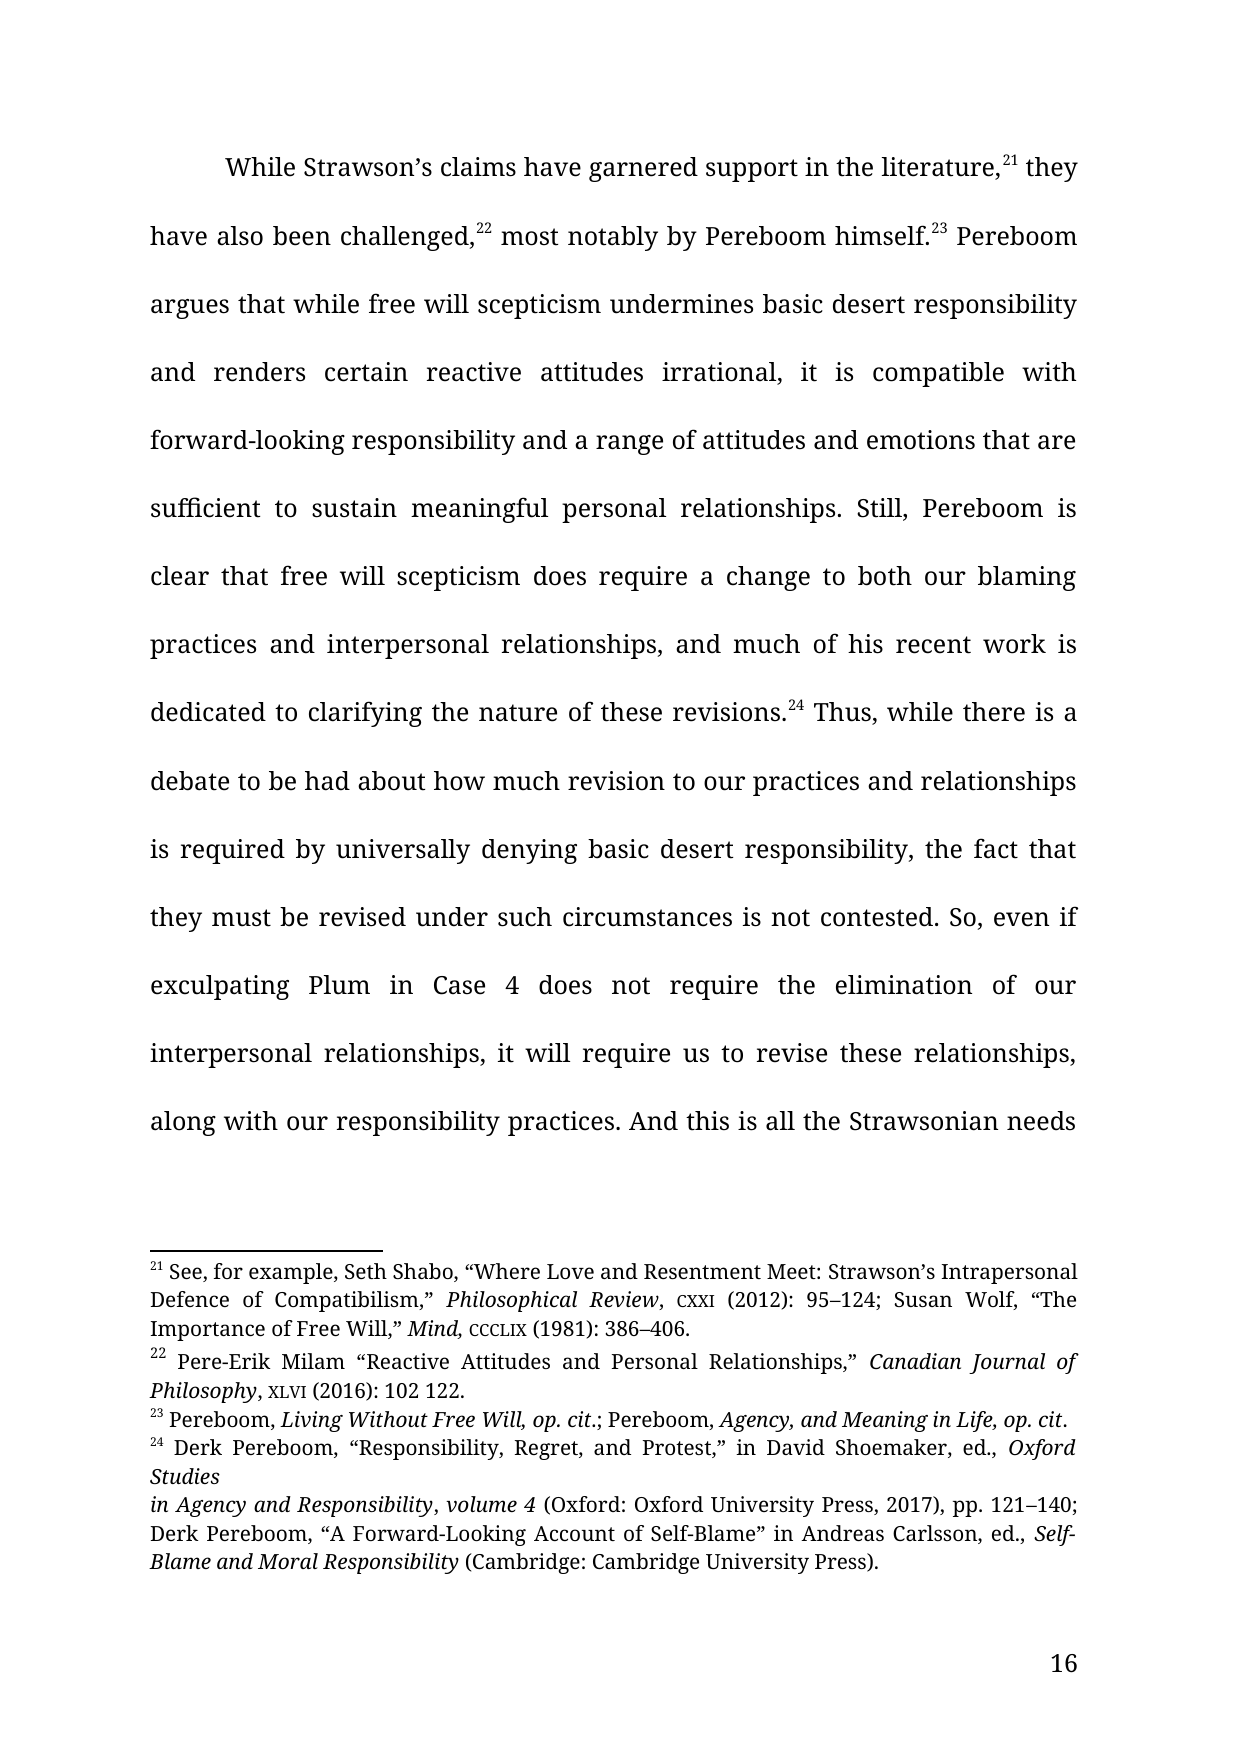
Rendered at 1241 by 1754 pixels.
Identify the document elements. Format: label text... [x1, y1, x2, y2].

text While Strawson’s claims have garnered support in the literature, they have also been challenged, most notably by Pereboom himself. Pereboom argues that while free will scepticism undermines basic desert responsibility and renders certain reactive attitudes irrational, it is compatible with forward-looking responsibility and a range of attitudes and emotions that are sufficient to sustain meaningful personal relationships. Still, Pereboom is clear that free will scepticism does require a change to both our blaming practices and interpersonal relationships, and much of his recent work is dedicated to clarifying the nature of these revisions. Thus, while there is a debate to be had about how much revision to our practices and relationships is required by universally denying basic desert responsibility, the fact that they must be revised under such circumstances is not contested. So, even if exculpating Plum in Case 4 does not require the elimination of our interpersonal relationships, it will require us to revise these relationships, along with our responsibility practices. And this is all the Strawsonian needs to reject the No-Difference Premise and argue that there is a relevant difference between Plum in Cases 1–3 and Plum in Case 4. [150, 150, 1078, 1138]
